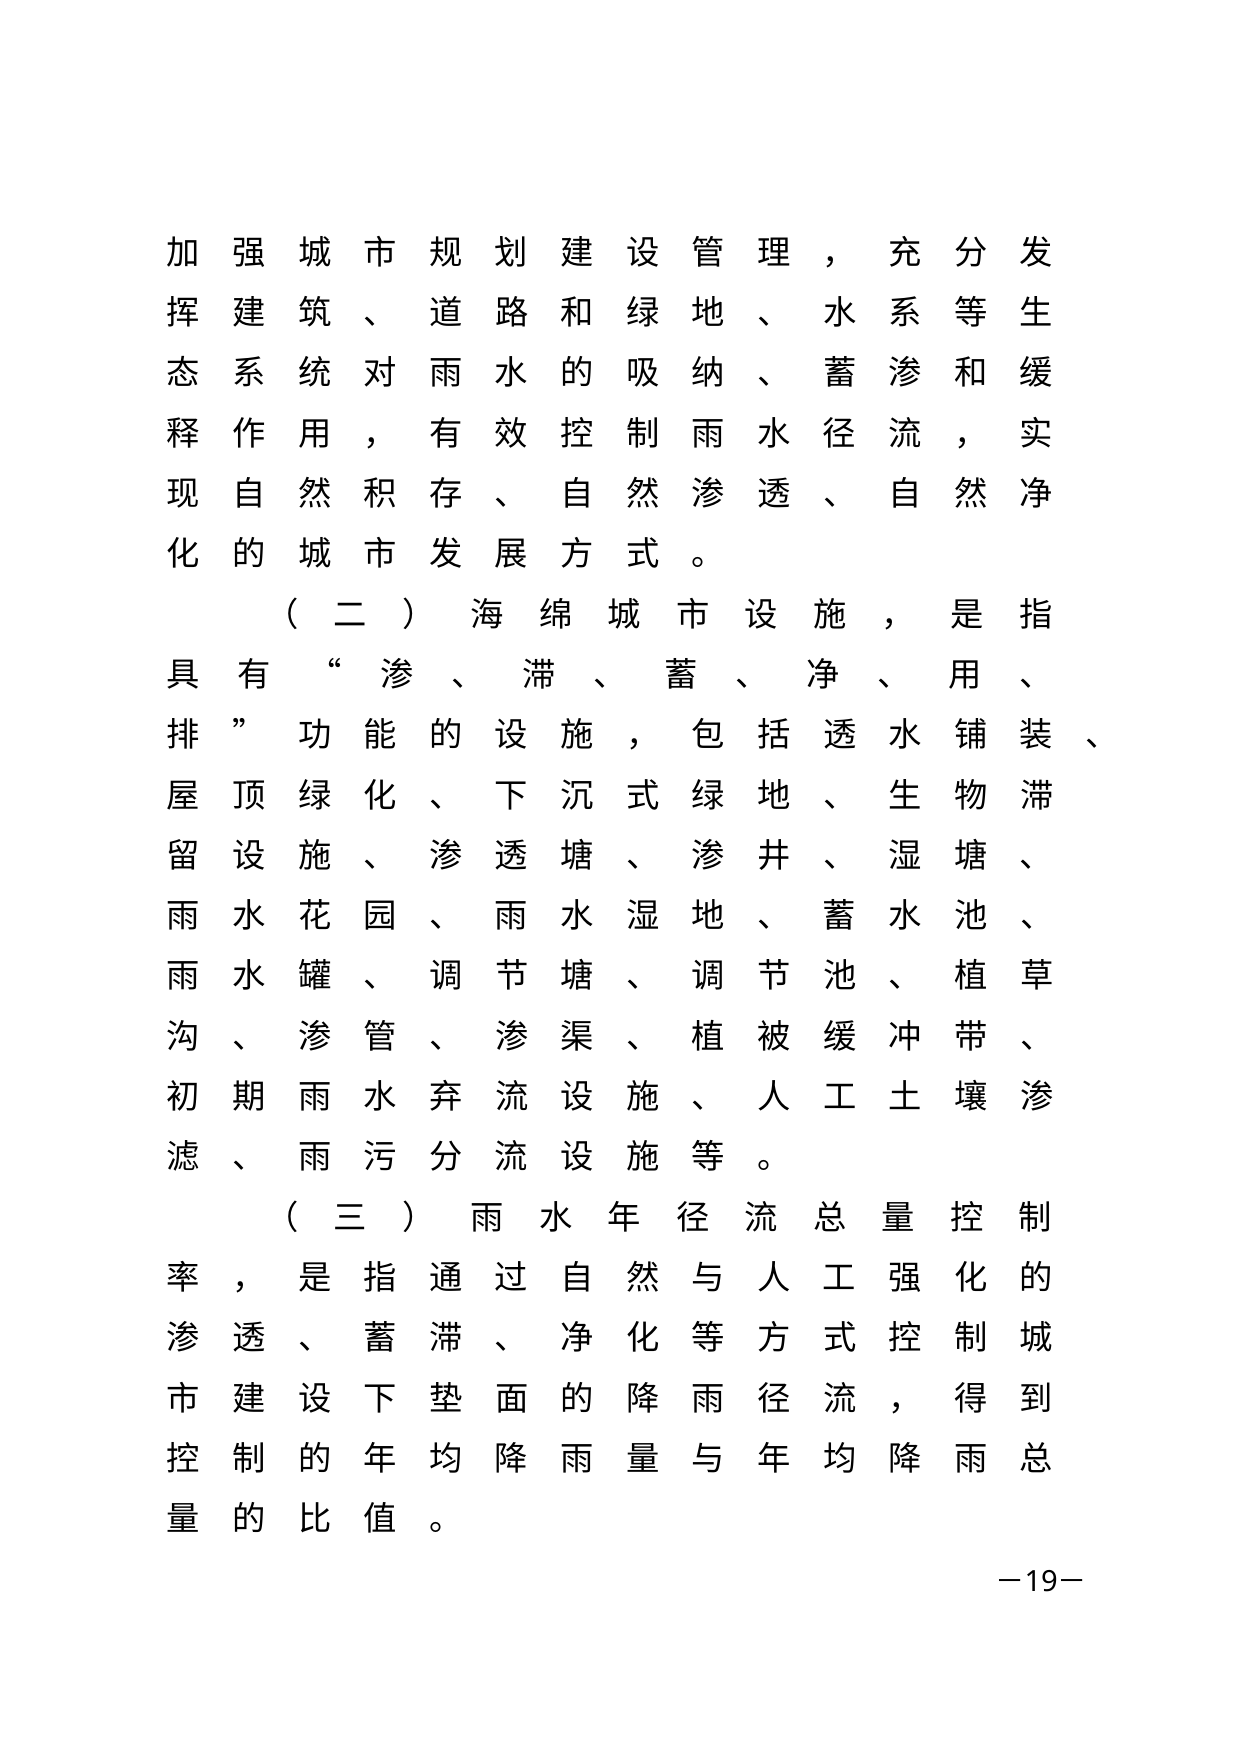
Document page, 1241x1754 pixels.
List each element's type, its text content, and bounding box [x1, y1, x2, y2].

text （一）海绵城市，是指通过加强城市规划建设管理，充分发挥建筑、道路和绿地、水系等生态系统对雨水的吸纳、蓄渗和缓释作用，有效控制雨水径流，实现自然积存、自然渗透、自然净化的城市发展方式。 [167, 219, 1085, 581]
text （二）海绵城市设施，是指具有“渗、滞、蓄、净、用、排”功能的设施，包括透水铺装、屋顶绿化、下沉式绿地、生物滞留设施、渗透塘、渗井、湿塘、雨水花园、雨水湿地、蓄水池、雨水罐、调节塘、调节池、植草沟、渗管、渗渠、植被缓冲带、初期雨水弃流设施、人工土壤渗滤、雨污分流设施等。 [167, 581, 1085, 1184]
text （三）雨水年径流总量控制率，是指通过自然与人工强化的渗透、蓄滞、净化等方式控制城市建设下垫面的降雨径流，得到控制的年均降雨量与年均降雨总量的比值。 [167, 1184, 1085, 1546]
